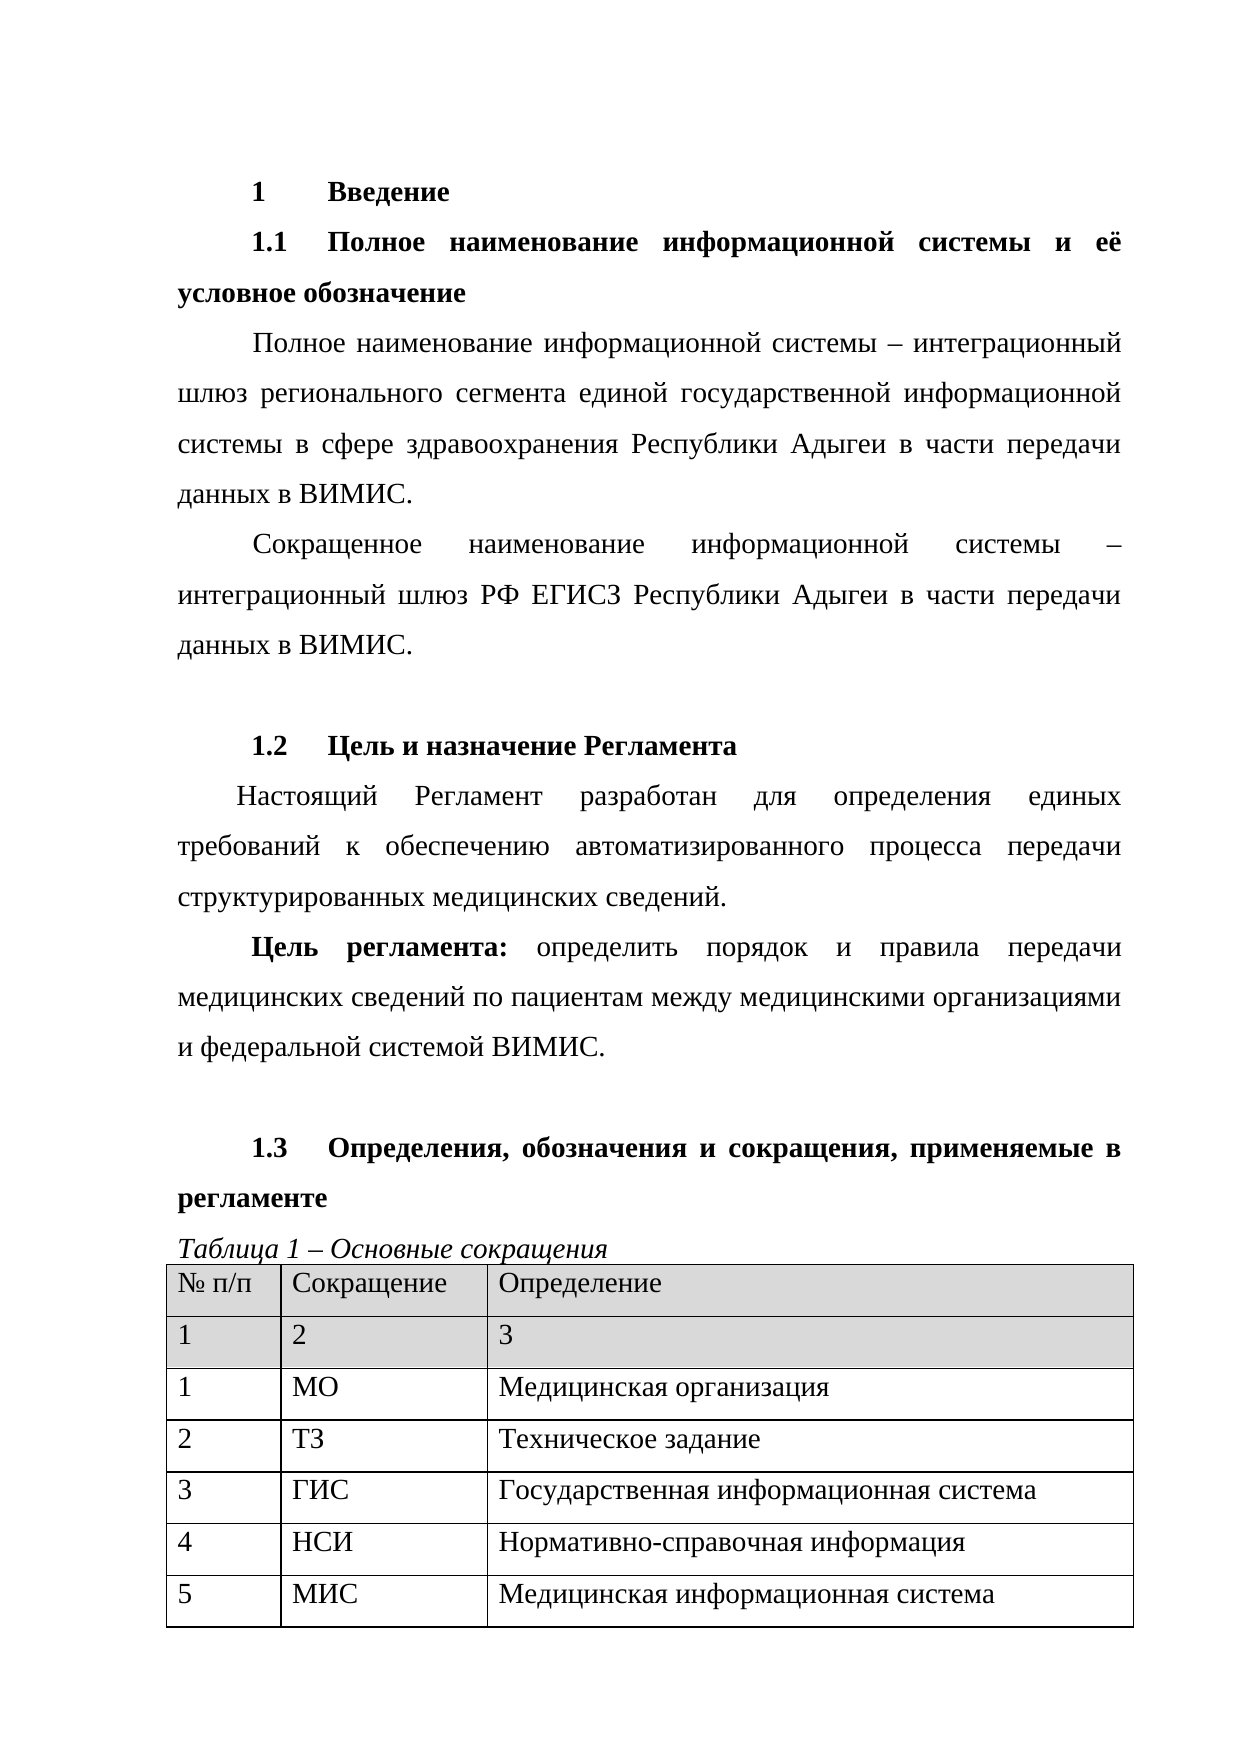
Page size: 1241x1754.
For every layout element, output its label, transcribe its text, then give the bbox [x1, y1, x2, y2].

text Таблица 1 – Основные сокращения [177, 1231, 1123, 1264]
table_cell ГИС [282, 1473, 487, 1523]
table_cell Нормативно-справочная информация [488, 1524, 1133, 1574]
table_cell Медицинская организация [488, 1369, 1133, 1419]
table_cell 1 [167, 1369, 280, 1419]
table_header № п/п [167, 1265, 280, 1316]
table_cell 5 [167, 1576, 280, 1626]
subtitle Определения, обозначения и сокращения, применяемые в регламенте [177, 1130, 1122, 1214]
table_cell ТЗ [282, 1421, 487, 1471]
subtitle Полное наименование информационной системы и её условное обозначение [177, 224, 1122, 308]
table_cell 4 [167, 1524, 280, 1574]
table_cell 2 [167, 1421, 280, 1471]
text Сокращенное наименование информационной системы – интеграционный шлюз РФ ЕГИСЗ Республики Адыгеи в части передачи данных в ВИМИС. [177, 526, 1122, 661]
text Настоящий Регламент разработан для определения единых требований к обеспечению автоматизированного процесса передачи структурированных медицинских сведений. [177, 778, 1122, 912]
table_header Сокращение [282, 1265, 487, 1316]
table_cell 2 [282, 1317, 487, 1367]
table_header Определение [488, 1265, 1133, 1316]
subtitle Введение [251, 174, 1122, 208]
table_cell МО [282, 1369, 487, 1419]
table_cell 1 [167, 1317, 280, 1367]
table_cell МИС [282, 1576, 487, 1626]
subtitle Цель и назначение Регламента [177, 728, 1122, 761]
table_cell 3 [167, 1473, 280, 1523]
table_cell 3 [488, 1317, 1133, 1367]
table_cell Государственная информационная система [488, 1473, 1133, 1523]
text Полное наименование информационной системы – интеграционный шлюз регионального сегмента единой государственной информационной системы в сфере здравоохранения Республики Адыгеи в части передачи данных в ВИМИС. [177, 325, 1122, 510]
text Цель регламента: определить порядок и правила передачи медицинских сведений по пациентам между медицинскими организациями и федеральной системой ВИМИС. [177, 929, 1122, 1063]
table_cell Техническое задание [488, 1421, 1133, 1471]
table_cell НСИ [282, 1524, 487, 1574]
table_cell Медицинская информационная система [488, 1576, 1133, 1626]
